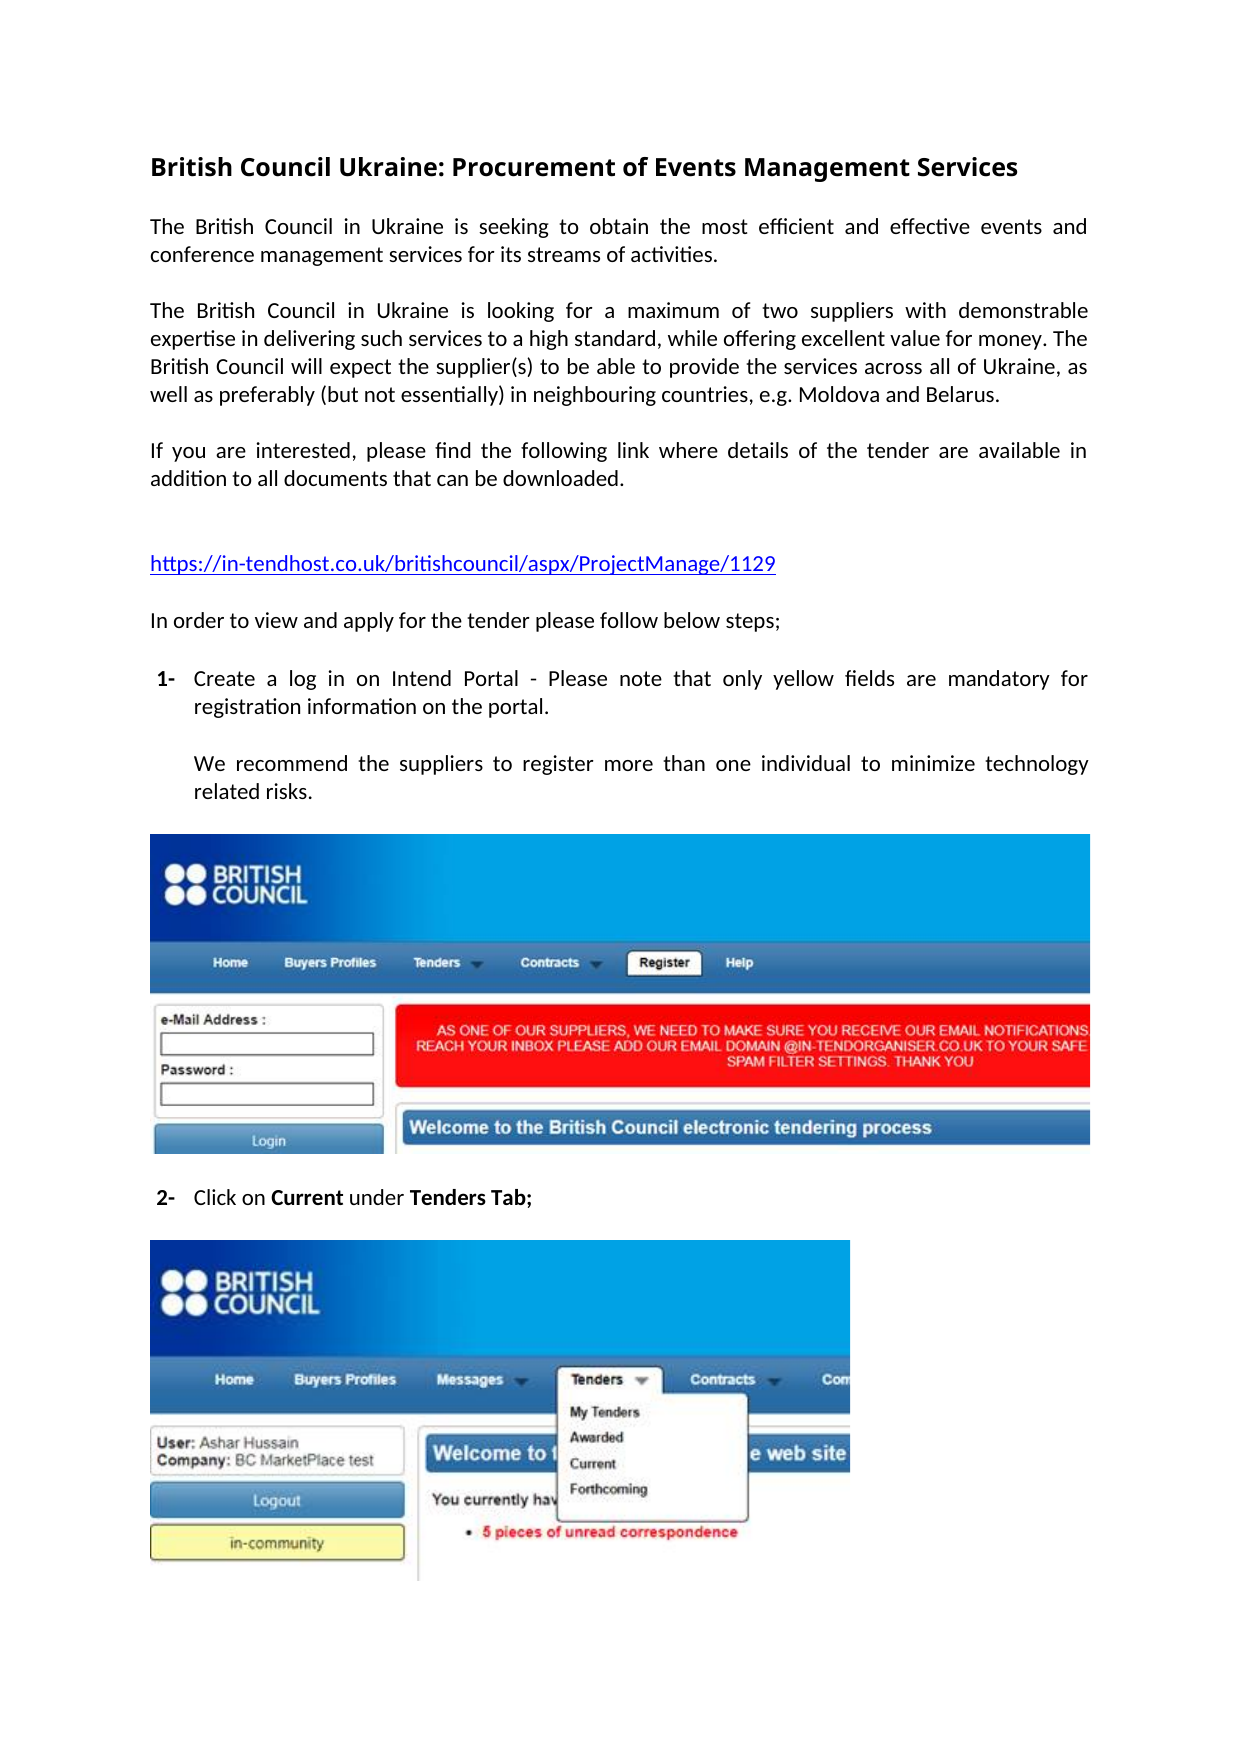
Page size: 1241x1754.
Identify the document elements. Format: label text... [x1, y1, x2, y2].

text British Council Ukraine: Procurement of Events Management Services [150, 150, 1090, 184]
text https://in-tendhost.co.uk/britishcouncil/aspx/ProjectManage/1129 [150, 549, 1090, 577]
list Click on Current under Tenders Tab; [156, 1183, 1090, 1211]
list Create a log in on Intend Portal - Please note that only yellow fields are mandatory for registration information on the portal. [156, 664, 1090, 720]
text The British Council in Ukraine is seeking to obtain the most efficient and effective events and conference management services for its streams of activities. [150, 212, 1090, 268]
text The British Council in Ukraine is looking for a maximum of two suppliers with demonstrable expertise in delivering such services to a high standard, while offering excellent value for money. The British Council will expect the supplier(s) to be able to provide the services across all of Ukraine, as well as preferably (but not essentially) in neighbouring countries, e.g. Moldova and Belarus. [150, 296, 1090, 408]
text If you are interested, please find the following link where details of the tender are available in addition to all documents that can be downloaded. [150, 436, 1090, 492]
list We recommend the suppliers to register more than one individual to minimize technology related risks. [194, 749, 1090, 805]
text In order to view and apply for the tender please follow below steps; [150, 607, 1090, 635]
picture [150, 1240, 851, 1581]
picture [150, 834, 1091, 1154]
